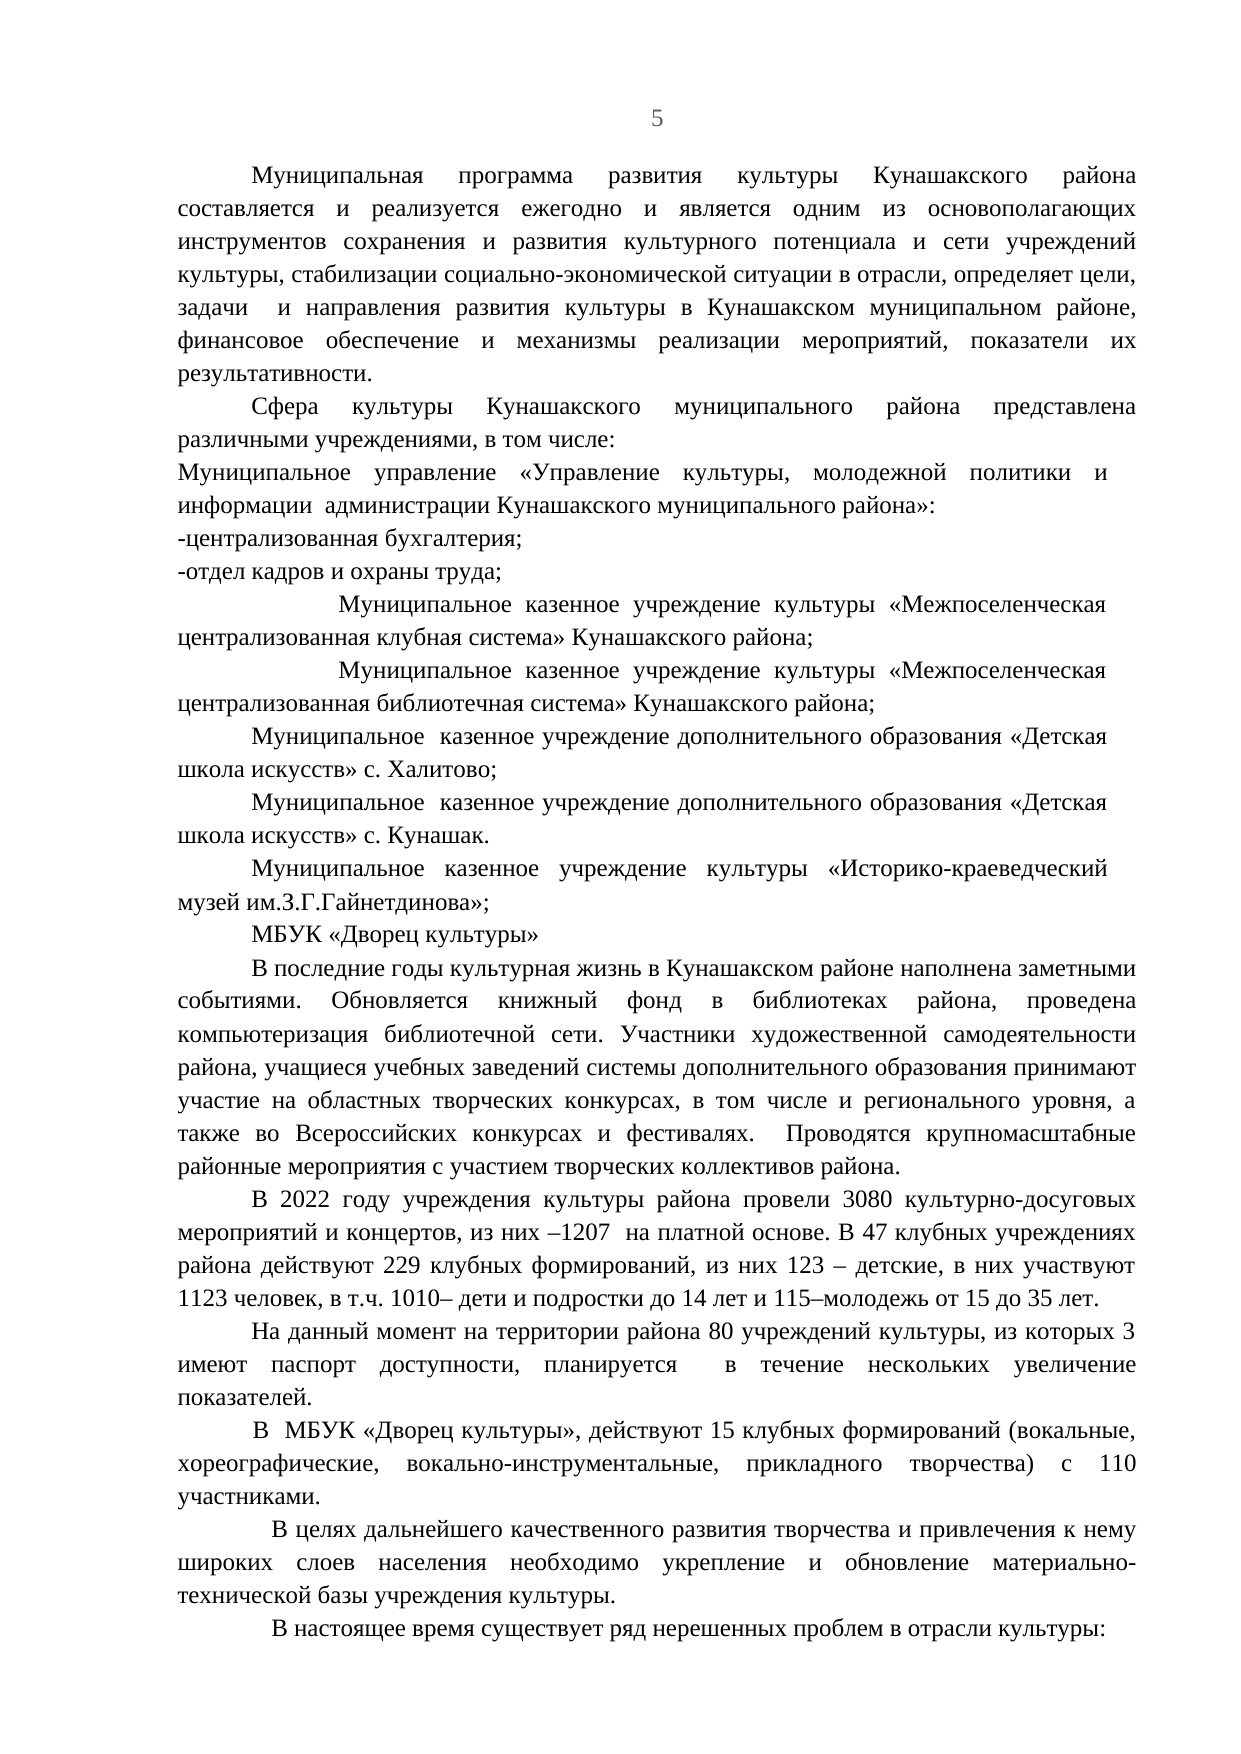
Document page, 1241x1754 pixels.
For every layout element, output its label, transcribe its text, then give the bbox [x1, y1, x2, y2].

text В 2022 году учреждения культуры района провели 3080 культурно-досуговых мероприятий и концертов, из них –1207 на платной основе. В 47 клубных учреждениях района действуют 229 клубных формирований, из них 123 – детские, в них участвуют 1123 человек, в т.ч. 1010– дети и подростки до 14 лет и 115–молодежь от 15 до 35 лет. [177, 1184, 1137, 1312]
text В МБУК «Дворец культуры», действуют 15 клубных формирований (вокальные, хореографические, вокально-инструментальные, прикладного творчества) с 110 участниками. [177, 1415, 1137, 1510]
text МБУК «Дворец культуры» [177, 919, 1108, 948]
text Сфера культуры Кунашакского муниципального района представлена различными учреждениями, в том числе: [177, 391, 1137, 453]
text Муниципальная программа развития культуры Кунашакского района составляется и реализуется ежегодно и является одним из основополагающих инструментов сохранения и развития культурного потенциала и сети учреждений культуры, стабилизации социально-экономической ситуации в отрасли, определяет цели, задачи и направления развития культуры в Кунашакском муниципальном районе, финансовое обеспечение и механизмы реализации мероприятий, показатели их результативности. [177, 160, 1137, 387]
text Муниципальное казенное учреждение культуры «Межпоселенческая централизованная библиотечная система» Кунашакского района; [177, 655, 1108, 717]
text В целях дальнейшего качественного развития творчества и привлечения к нему широких слоев населения необходимо укрепление и обновление материально-технической базы учреждения культуры. [177, 1514, 1137, 1609]
text -отдел кадров и охраны труда; [177, 556, 1108, 585]
text На данный момент на территории района 80 учреждений культуры, из которых 3 имеют паспорт доступности, планируется в течение нескольких увеличение показателей. [177, 1316, 1137, 1411]
text Муниципальное казенное учреждение культуры «Историко-краеведческий музей им.З.Г.Гайнетдинова»; [177, 853, 1108, 915]
text Муниципальное казенное учреждение дополнительного образования «Детская школа искусств» с. Халитово; [177, 721, 1108, 783]
text Муниципальное управление «Управление культуры, молодежной политики и информации администрации Кунашакского муниципального района»: [177, 457, 1108, 519]
text Муниципальное казенное учреждение дополнительного образования «Детская школа искусств» с. Кунашак. [177, 787, 1108, 849]
text В настоящее время существует ряд нерешенных проблем в отрасли культуры: [177, 1613, 1137, 1642]
text Муниципальное казенное учреждение культуры «Межпоселенческая централизованная клубная система» Кунашакского района; [177, 589, 1108, 651]
text В последние годы культурная жизнь в Кунашакском районе наполнена заметными событиями. Обновляется книжный фонд в библиотеках района, проведена компьютеризация библиотечной сети. Участники художественной самодеятельности района, учащиеся учебных заведений системы дополнительного образования принимают участие на областных творческих конкурсах, в том числе и регионального уровня, а также во Всероссийских конкурсах и фестивалях. Проводятся крупномасштабные районные мероприятия с участием творческих коллективов района. [177, 953, 1137, 1179]
text -централизованная бухгалтерия; [177, 523, 1108, 552]
